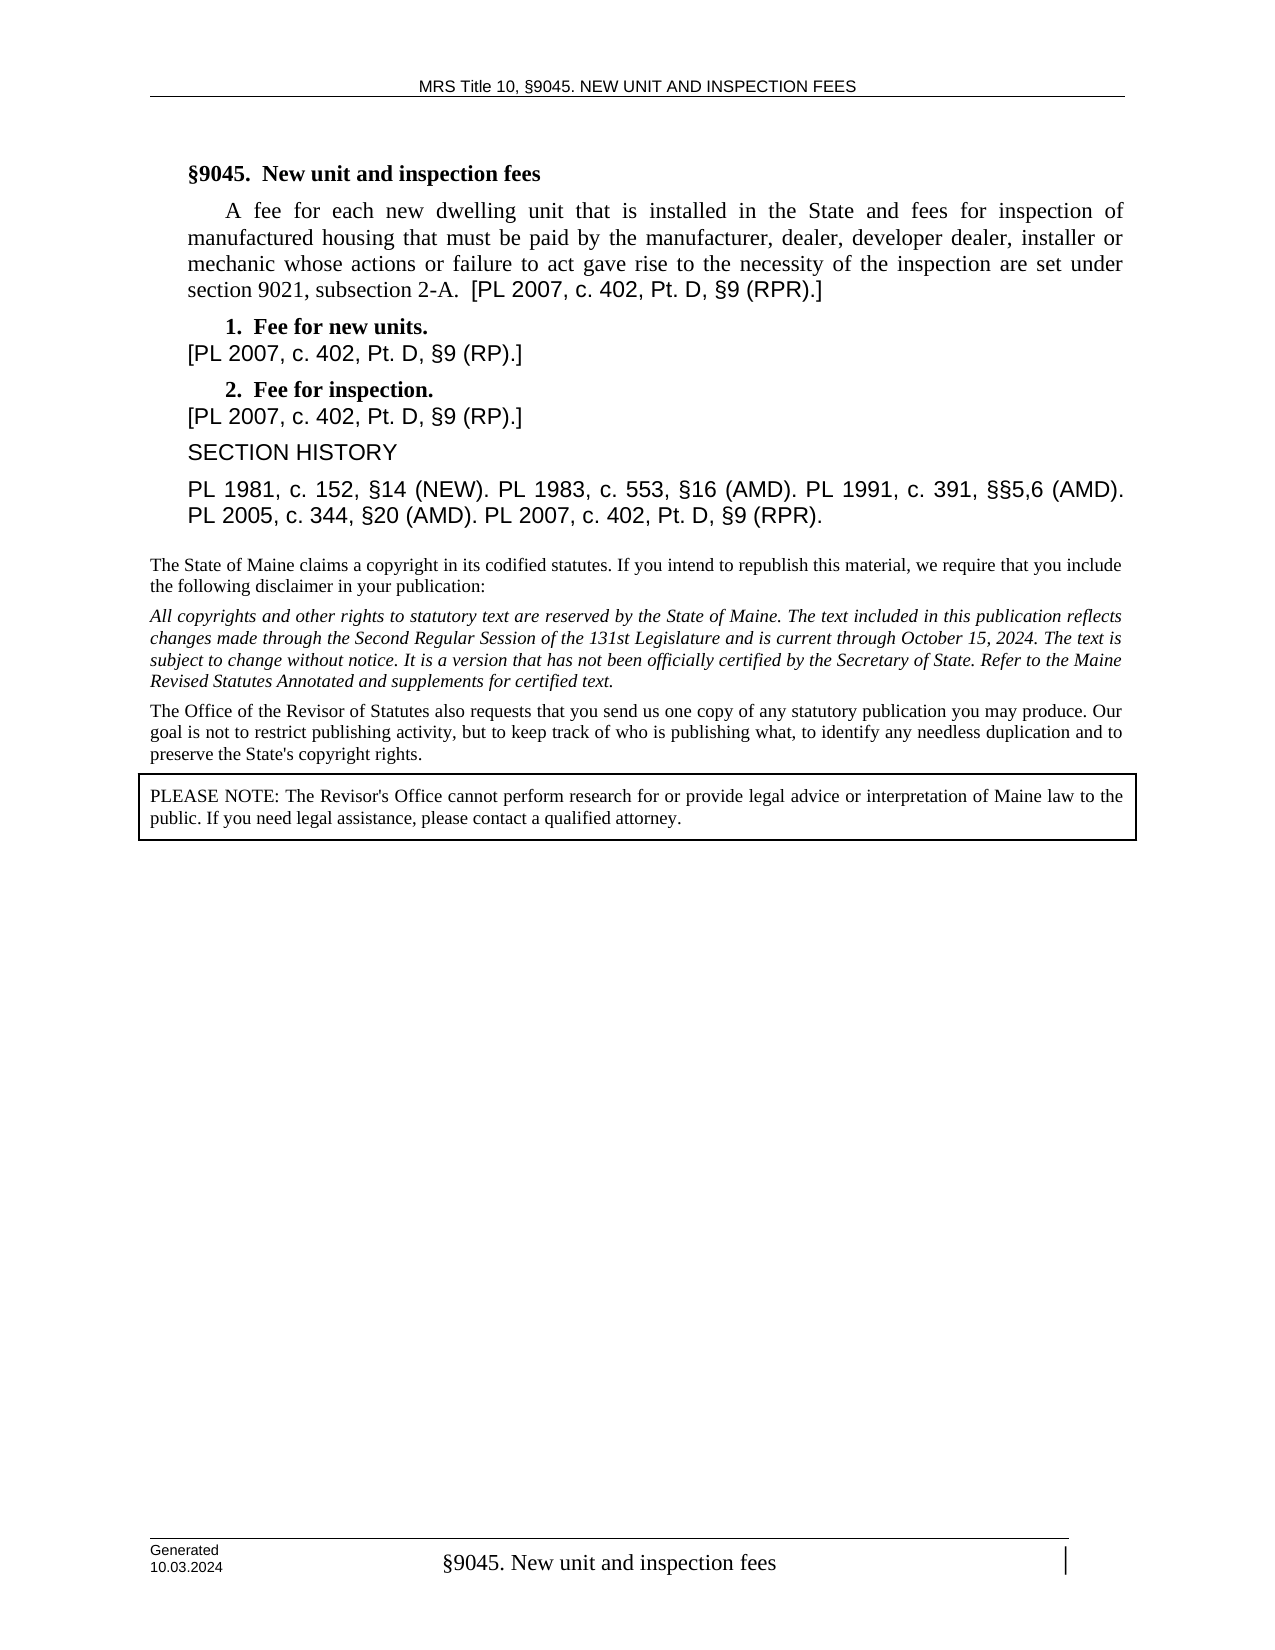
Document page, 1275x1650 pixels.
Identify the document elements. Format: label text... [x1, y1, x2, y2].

text SECTION HISTORY [187, 439, 1125, 466]
text [PL 2007, c. 402, Pt. D, §9 (RP).] [187, 339, 1125, 366]
text §9045. New unit and inspection fees [187, 160, 1125, 187]
text The Office of the Revisor of Statutes also requests that you send us one copy of any statutory publication you may produce. Our goal is not to restrict publishing activity, but to keep track of who is publishing what, to identify any needless duplication and to preserve the State's copyright rights. [150, 700, 1125, 764]
text PL 1981, c. 152, §14 (NEW). PL 1983, c. 553, §16 (AMD). PL 1991, c. 391, §§5,6 (AMD). PL 2005, c. 344, §20 (AMD). PL 2007, c. 402, Pt. D, §9 (RPR). [187, 476, 1125, 529]
text A fee for each new dwelling unit that is installed in the State and fees for inspection of manufactured housing that must be paid by the manufacturer, dealer, developer dealer, installer or mechanic whose actions or failure to act gave rise to the necessity of the inspection are set under section 9021, subsection 2‑A. [PL 2007, c. 402, Pt. D, §9 (RPR).] [187, 197, 1125, 303]
text [PL 2007, c. 402, Pt. D, §9 (RP).] [187, 403, 1125, 429]
text The State of Maine claims a copyright in its codified statutes. If you intend to republish this material, we require that you include the following disclaimer in your publication: [150, 554, 1125, 597]
text All copyrights and other rights to statutory text are reserved by the State of Maine. The text included in this publication reflects changes made through the Second Regular Session of the 131st Legislature and is current through October 15, 2024 . The text is subject to change without notice. It is a version that has not been officially certified by the Secretary of State. Refer to the Maine Revised Statutes Annotated and supplements for certified text. [150, 605, 1125, 692]
text 1. Fee for new units. [187, 313, 1125, 339]
text 2. Fee for inspection. [187, 376, 1125, 403]
text PLEASE NOTE: The Revisor's Office cannot perform research for or provide legal advice or interpretation of Maine law to the public. If you need legal assistance, please contact a qualified attorney. [140, 775, 1135, 839]
